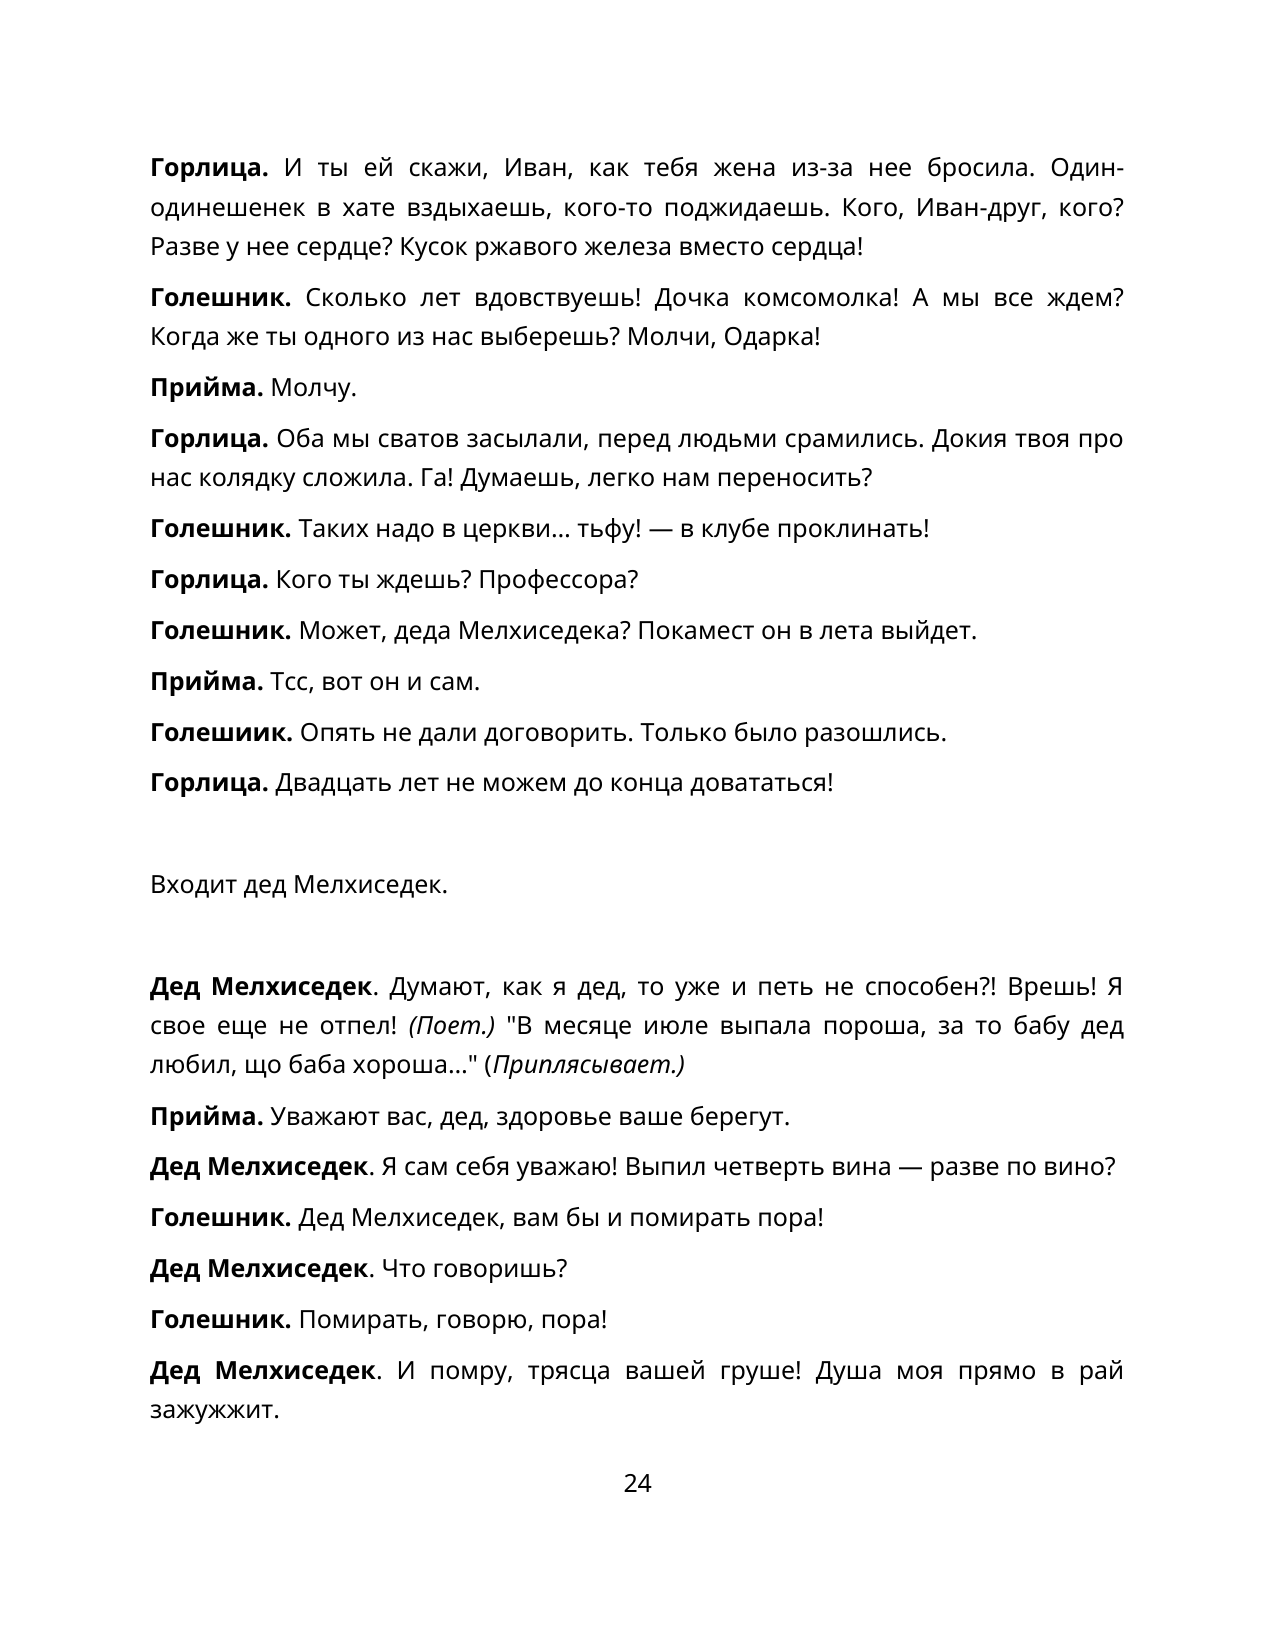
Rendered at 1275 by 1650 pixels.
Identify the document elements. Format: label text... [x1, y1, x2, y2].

text Дед Мелхиседек. Что говоришь? [150, 1251, 1125, 1285]
text Прийма. Молчу. [150, 369, 1125, 403]
text Прийма. Уважают вас, дед, здоровье ваше берегут. [150, 1098, 1125, 1132]
text Голешник. Помирать, говорю, пора! [150, 1302, 1125, 1336]
text Горлица. Кого ты ждешь? Профессора? [150, 561, 1125, 595]
text Голешиик. Опять не дали договорить. Только было разошлись. [150, 714, 1125, 748]
text Дед Мелхиседек. И помру, трясца вашей груше! Душа моя прямо в рай зажужжит. [150, 1353, 1125, 1426]
text Дед Мелхиседек. Я сам себя уважаю! Выпил четверть вина — разве по вино? [150, 1149, 1125, 1183]
text Горлица. Оба мы сватов засылали, перед людьми срамились. Докия твоя про нас колядку сложила. Га! Думаешь, легко нам переносить? [150, 420, 1125, 493]
text Дед Мелхиседек. Думают, как я дед, то уже и петь не способен?! Врешь! Я свое еще не отпел! (Поет.) "В месяце июле выпала пороша, за то бабу дед любил, що баба хороша…" (Приплясывает.) [150, 969, 1125, 1081]
text Голешник. Таких надо в церкви… тьфу! — в клубе проклинать! [150, 510, 1125, 544]
text Входит дед Мелхиседек. [150, 867, 1125, 901]
text Горлица. И ты ей скажи, Иван, как тебя жена из-за нее бросила. Один-одинешенек в хате вздыхаешь, кого-то поджидаешь. Кого, Иван-друг, кого? Разве у нее сердце? Кусок ржавого железа вместо сердца! [150, 150, 1125, 262]
text Голешник. Может, деда Мелхиседека? Покамест он в лета выйдет. [150, 612, 1125, 646]
text Голешник. Дед Мелхиседек, вам бы и помирать пора! [150, 1200, 1125, 1234]
text Горлица. Двадцать лет не можем до конца довататься! [150, 765, 1125, 799]
text Прийма. Тсс, вот он и сам. [150, 663, 1125, 697]
text Голешник. Сколько лет вдовствуешь! Дочка комсомолка! А мы все ждем? Когда же ты одного из нас выберешь? Молчи, Одарка! [150, 279, 1125, 352]
